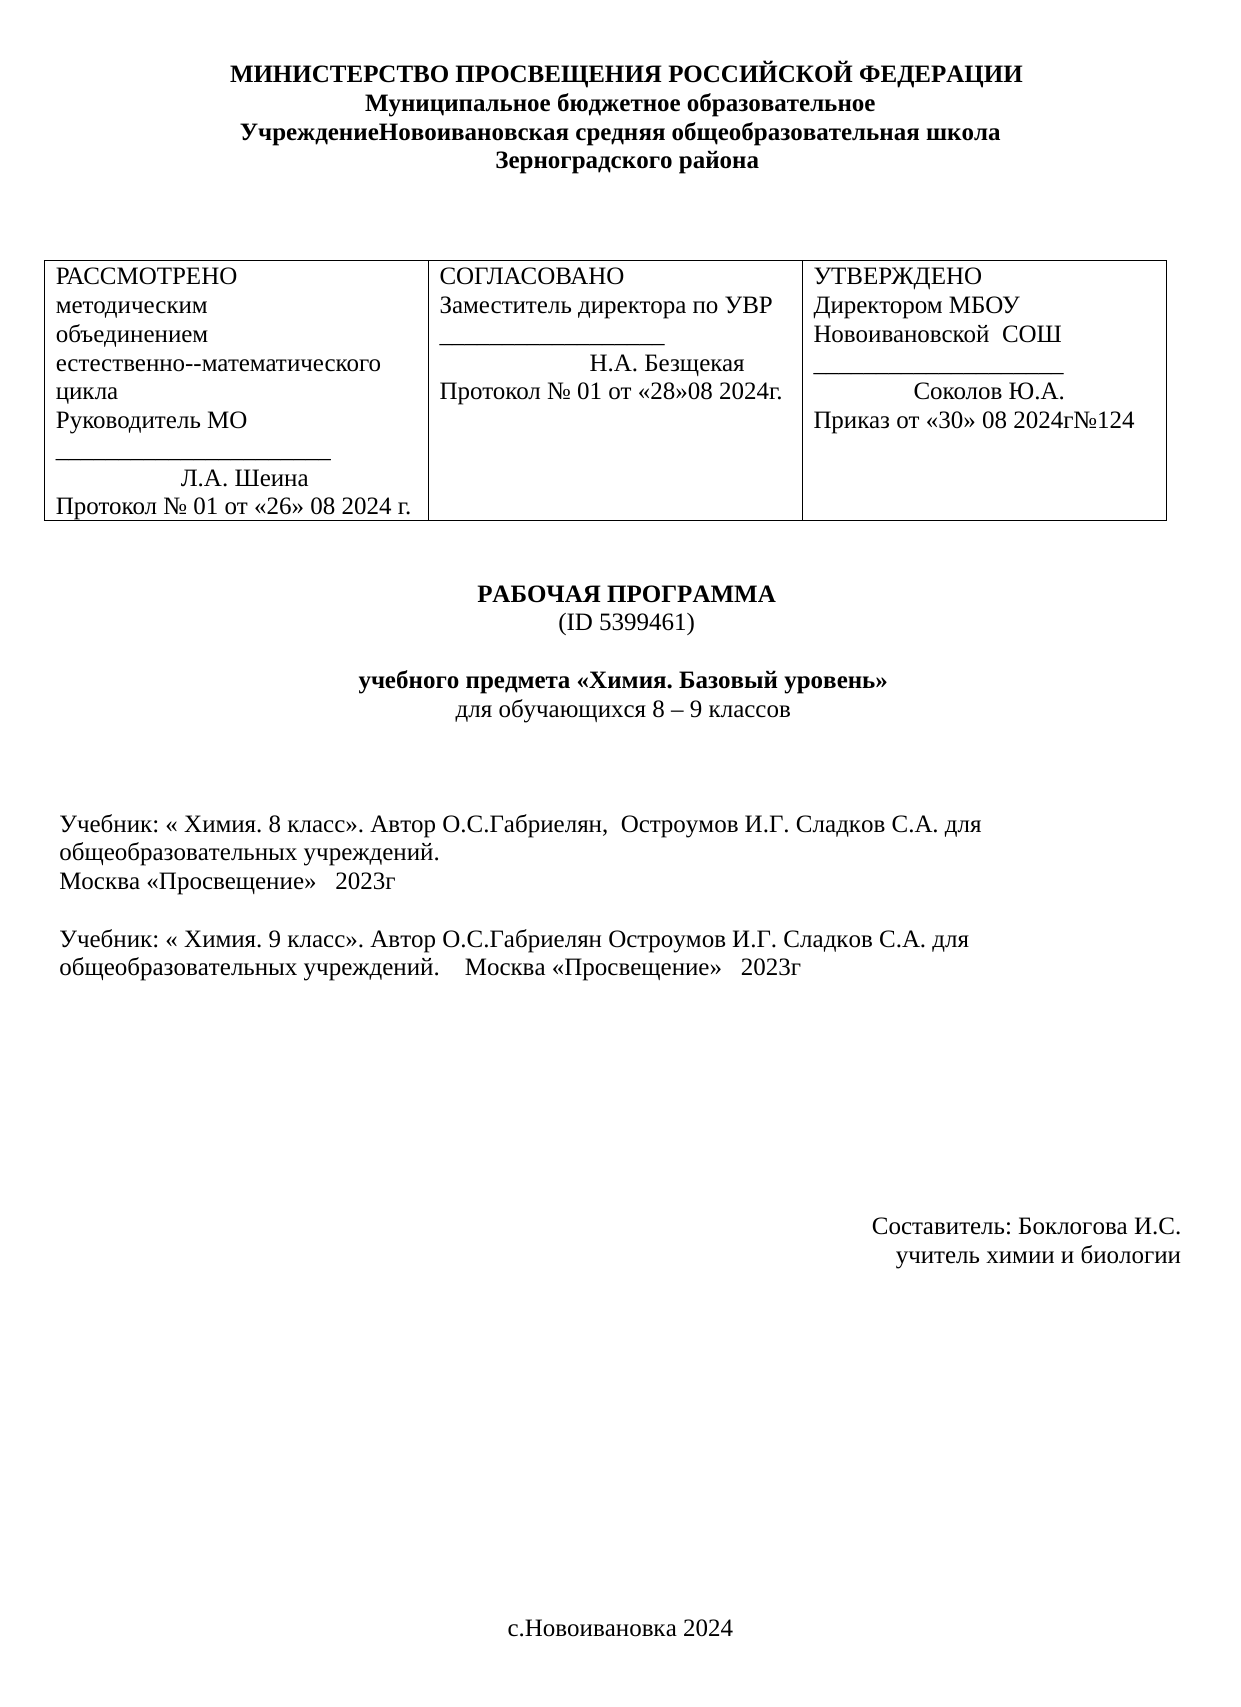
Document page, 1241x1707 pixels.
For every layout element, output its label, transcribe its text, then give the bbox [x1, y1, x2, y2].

table_header РАССМОТРЕНО методическим объединением естественно--математического цикла Руководитель МО ______________________ Л.А. Шеина Протокол № 01 от «26» 08 2024 г. [45, 261, 428, 520]
text Зерноградского района [73, 145, 1181, 174]
text для обучающихся 8 – 9 классов [65, 694, 1181, 722]
text Учебник: « Химия. 9 класс». Автор О.С.Габриелян Остроумов И.Г. Сладков С.А. для общеобразовательных учреждений. Москва «Просвещение» 2023г [59, 924, 1181, 981]
text УчреждениеНовоивановская средняя общеобразовательная школа [59, 117, 1181, 145]
text МИНИСТЕРСТВО ПРОСВЕЩЕНИЯ РОССИЙСКОЙ ФЕДЕРАЦИИ [72, 59, 1181, 88]
text Составитель: Боклогова И.С. [72, 1211, 1181, 1240]
table_header УТВЕРЖДЕНО Директором МБОУ Новоивановской СОШ ____________________ Соколов Ю.А. Приказ от «30» 08 2024г№124 [803, 261, 1166, 520]
text Муниципальное бюджетное образовательное [59, 88, 1181, 117]
text РАБОЧАЯ ПРОГРАММА [72, 579, 1181, 607]
text Москва «Просвещение» 2023г [59, 866, 1181, 895]
text с.Новоивановка 2024 [59, 1613, 1181, 1642]
table_header СОГЛАСОВАНО Заместитель директора по УВР __________________ Н.А. Безщекая Протокол № 01 от «28»08 2024г. [429, 261, 802, 520]
text Учебник: « Химия. 8 класс». Автор О.С.Габриелян, Остроумов И.Г. Сладков С.А. для общеобразовательных учреждений. [59, 809, 1181, 866]
text учебного предмета «Химия. Базовый уровень» [65, 665, 1181, 694]
text (ID 5399461) [72, 607, 1181, 636]
text учитель химии и биологии [72, 1240, 1181, 1269]
